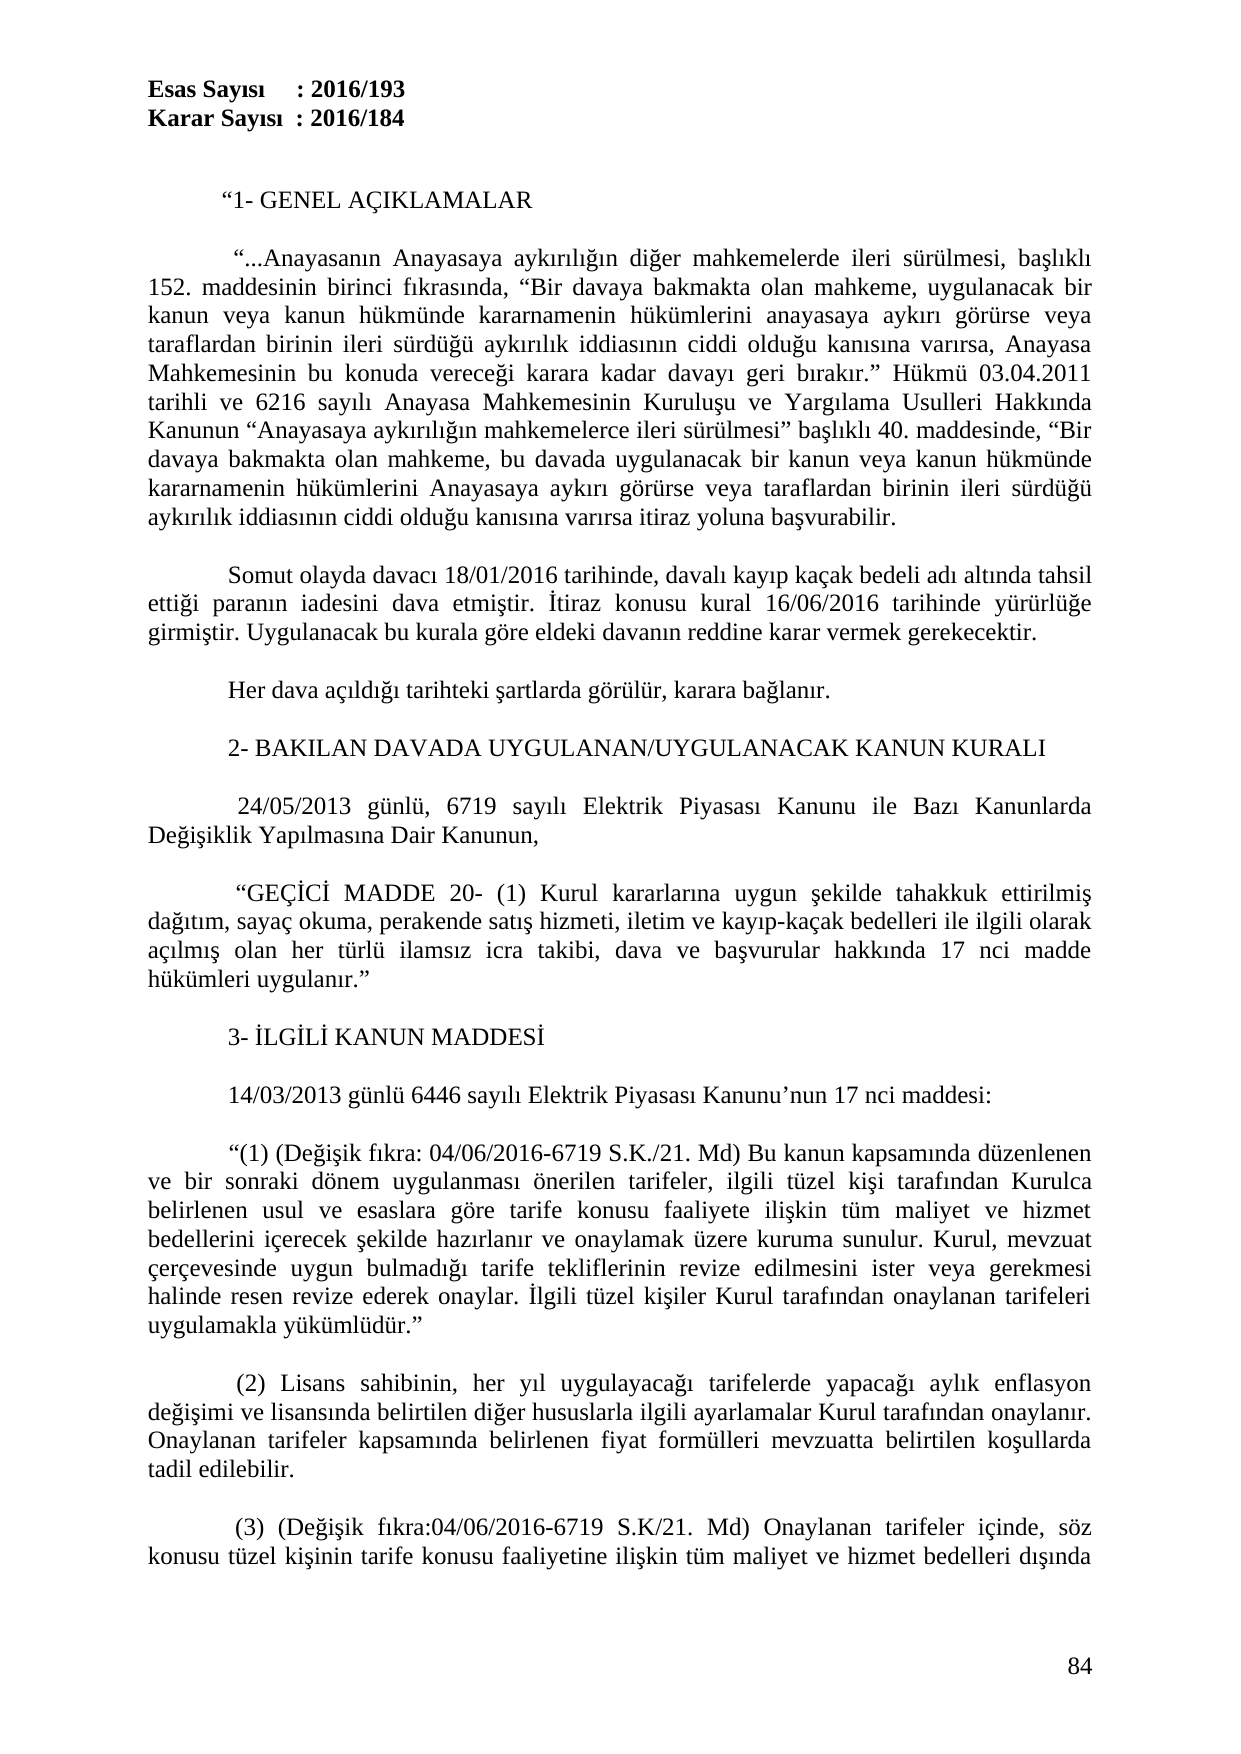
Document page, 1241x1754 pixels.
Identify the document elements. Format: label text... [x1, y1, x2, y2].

text (2) Lisans sahibinin, her yıl uygulayacağı tarifelerde yapacağı aylık enflasyon değişimi ve lisansında belirtilen diğer hususlarla ilgili ayarlamalar Kurul tarafından onaylanır. Onaylanan tarifeler kapsamında belirlenen fiyat formülleri mevzuatta belirtilen koşullarda tadil edilebilir. [148, 1368, 1093, 1483]
text 14/03/2013 günlü 6446 sayılı Elektrik Piyasası Kanunu’nun 17 nci maddesi: [148, 1080, 1093, 1108]
text “1- GENEL AÇIKLAMALAR [148, 185, 1093, 214]
text Her dava açıldığı tarihteki şartlarda görülür, karara bağlanır. [148, 675, 1093, 704]
text 2- BAKILAN DAVADA UYGULANAN/UYGULANACAK KANUN KURALI [148, 733, 1093, 762]
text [148, 1512, 1093, 1570]
text 3- İLGİLİ KANUN MADDESİ [148, 1022, 1093, 1051]
text 24/05/2013 günlü, 6719 sayılı Elektrik Piyasası Kanunu ile Bazı Kanunlarda Değişiklik Yapılmasına Dair Kanunun, [148, 791, 1093, 848]
text “...Anayasanın Anayasaya aykırılığın diğer mahkemelerde ileri sürülmesi, başlıklı 152. maddesinin birinci fıkrasında, “Bir davaya bakmakta olan mahkeme, uygulanacak bir kanun veya kanun hükmünde kararnamenin hükümlerini anayasaya aykırı görürse veya taraflardan birinin ileri sürdüğü aykırılık iddiasının ciddi olduğu kanısına varırsa, Anayasa Mahkemesinin bu konuda vereceği karara kadar davayı geri bırakır.” Hükmü 03.04.2011 tarihli ve 6216 sayılı Anayasa Mahkemesinin Kuruluşu ve Yargılama Usulleri Hakkında Kanunun “Anayasaya aykırılığın mahkemelerce ileri sürülmesi” başlıklı 40. maddesinde, “Bir davaya bakmakta olan mahkeme, bu davada uygulanacak bir kanun veya kanun hükmünde kararnamenin hükümlerini Anayasaya aykırı görürse veya taraflardan birinin ileri sürdüğü aykırılık iddiasının ciddi olduğu kanısına varırsa itiraz yoluna başvurabilir. [148, 243, 1093, 531]
text “(1) (Değişik fıkra: 04/06/2016-6719 S.K./21. Md) Bu kanun kapsamında düzenlenen ve bir sonraki dönem uygulanması önerilen tarifeler, ilgili tüzel kişi tarafından Kurulca belirlenen usul ve esaslara göre tarife konusu faaliyete ilişkin tüm maliyet ve hizmet bedellerini içerecek şekilde hazırlanır ve onaylamak üzere kuruma sunulur. Kurul, mevzuat çerçevesinde uygun bulmadığı tarife tekliflerinin revize edilmesini ister veya gerekmesi halinde resen revize ederek onaylar. İlgili tüzel kişiler Kurul tarafından onaylanan tarifeleri uygulamakla yükümlüdür.” [148, 1138, 1093, 1339]
text Somut olayda davacı 18/01/2016 tarihinde, davalı kayıp kaçak bedeli adı altında tahsil ettiği paranın iadesini dava etmiştir. İtiraz konusu kural 16/06/2016 tarihinde yürürlüğe girmiştir. Uygulanacak bu kurala göre eldeki davanın reddine karar vermek gerekecektir. [148, 560, 1093, 646]
text “GEÇİCİ MADDE 20- (1) Kurul kararlarına uygun şekilde tahakkuk ettirilmiş dağıtım, sayaç okuma, perakende satış hizmeti, iletim ve kayıp-kaçak bedelleri ile ilgili olarak açılmış olan her türlü ilamsız icra takibi, dava ve başvurular hakkında 17 nci madde hükümleri uygulanır.” [148, 878, 1093, 993]
